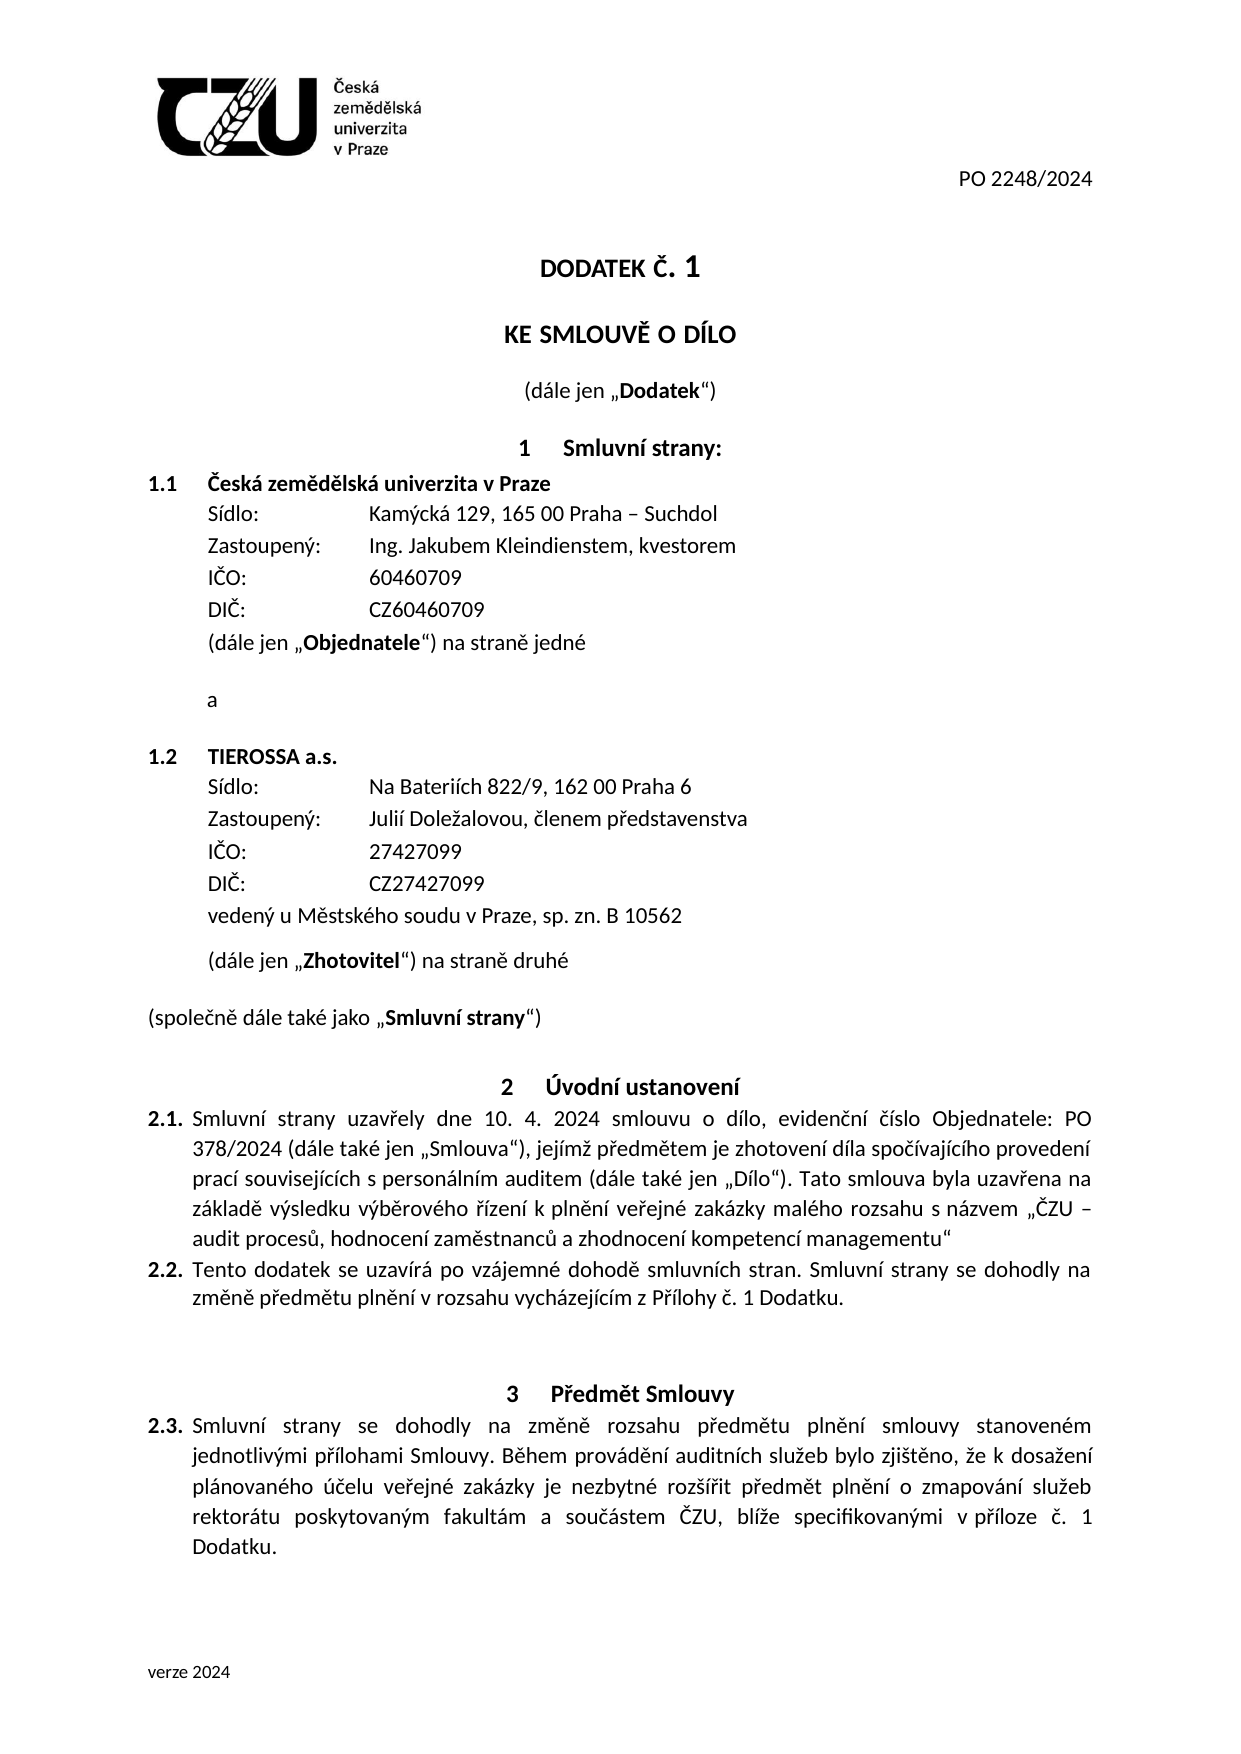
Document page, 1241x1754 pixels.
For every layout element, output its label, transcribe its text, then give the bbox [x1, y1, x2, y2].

text IČO: 60460709 [148, 563, 1093, 591]
subtitle TIEROSSA a.s. [148, 742, 1093, 770]
text vedený u Městského soudu v Praze, sp. zn. B 10562 [148, 901, 1093, 929]
text DIČ: CZ60460709 [148, 596, 1093, 624]
picture [147, 73, 429, 164]
text Zastoupený: Julií Doležalovou, členem představenstva [148, 804, 1093, 833]
list Smluvní strany uzavřely dne 10. 4. 2024 smlouvu o dílo, evidenční číslo Objednatele: PO 378/2024 (dále také jen „Smlouva“), jejímž předmětem je zhotovení díla spočívajícího provedení prací souvisejících s personálním auditem (dále také jen „Dílo“). Tato smlouva byla uzavřena na základě výsledku výběrového řízení k plnění veřejné zakázky malého rozsahu s názvem „ČZU – audit procesů, hodnocení zaměstnanců a zhodnocení kompetencí managementu“ [148, 1104, 1093, 1252]
text dodatek č. 1 [148, 245, 1093, 286]
list Tento dodatek se uzavírá po vzájemné dohodě smluvních stran. Smluvní strany se dohodly na změně předmětu plnění v rozsahu vycházejícím z Přílohy č. 1 Dodatku. [148, 1255, 1093, 1311]
subtitle Předmět Smlouvy [148, 1378, 1093, 1409]
subtitle Smluvní strany: [148, 432, 1093, 462]
text a [148, 685, 1093, 713]
text Sídlo: Kamýcká 129, 165 00 Praha – Suchdol [148, 499, 1093, 527]
text ke smlouvě o dílo [148, 311, 1093, 352]
text DIČ: CZ27427099 [148, 869, 1093, 897]
text (dále jen „Objednatele“) na straně jedné [148, 628, 1093, 656]
text IČO: 27427099 [148, 837, 1093, 865]
text Zastoupený: Ing. Jakubem Kleindienstem, kvestorem [208, 531, 1093, 559]
text (dále jen „Dodatek“) [148, 377, 1093, 404]
text Sídlo: Na Bateriích 822/9, 162 00 Praha 6 [148, 772, 1093, 800]
list Smluvní strany se dohodly na změně rozsahu předmětu plnění smlouvy stanoveném jednotlivými přílohami Smlouvy. Během provádění auditních služeb bylo zjištěno, že k dosažení plánovaného účelu veřejné zakázky je nezbytné rozšířit předmět plnění o zmapování služeb rektorátu poskytovaným fakultám a součástem ČZU, blíže specifikovanými v příloze č. 1 Dodatku. [148, 1411, 1093, 1560]
text (společně dále také jako „Smluvní strany“) [148, 1003, 1093, 1031]
text (dále jen „Zhotovitel“) na straně druhé [148, 946, 1093, 974]
subtitle Česká zemědělská univerzita v Praze [148, 469, 1093, 497]
subtitle Úvodní ustanovení [148, 1071, 1093, 1101]
